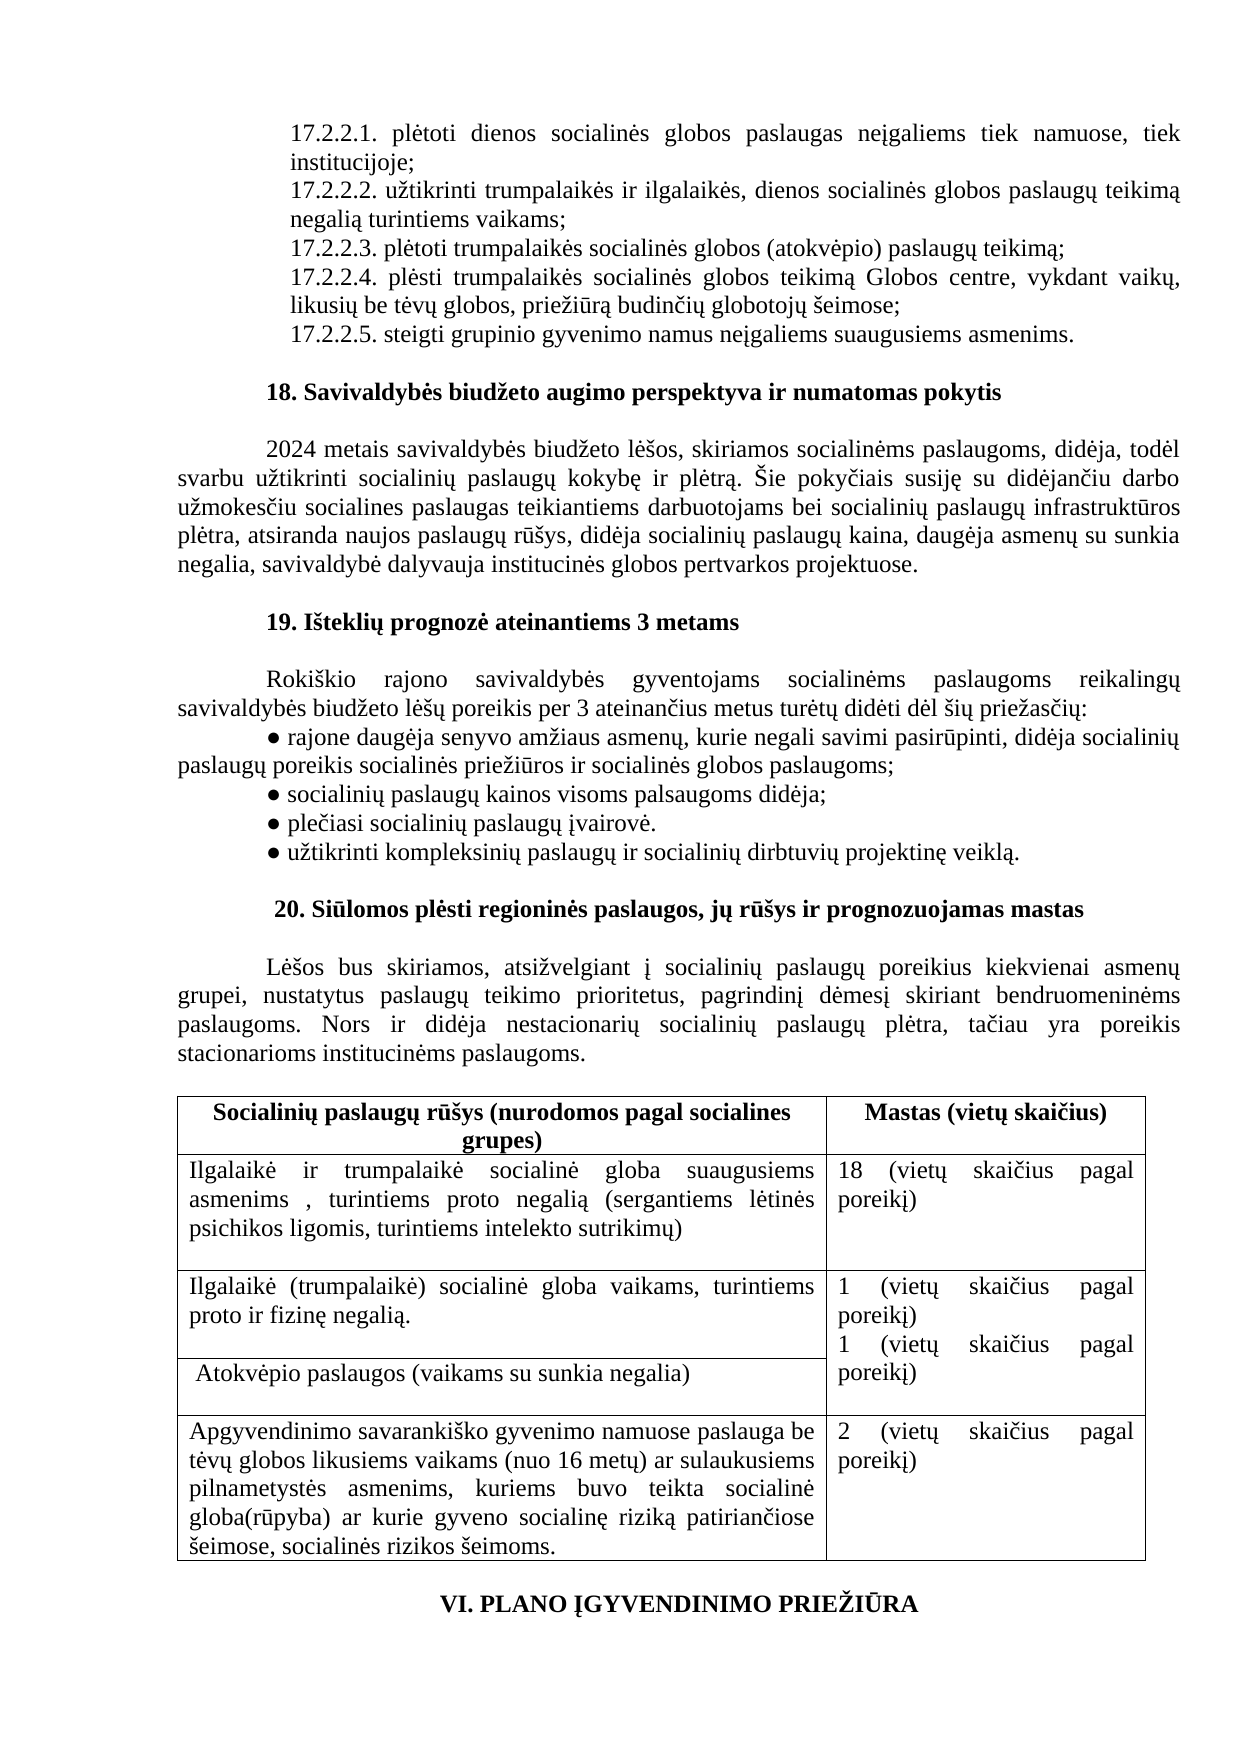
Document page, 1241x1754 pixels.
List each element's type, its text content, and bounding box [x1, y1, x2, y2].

table_cell Apgyvendinimo savarankiško gyvenimo namuose paslauga be tėvų globos likusiems vaikams (nuo 16 metų) ar sulaukusiems pilnametystės asmenims, kuriems buvo teikta socialinė globa(rūpyba) ar kurie gyveno socialinę riziką patiriančiose šeimose, socialinės rizikos šeimoms. [178, 1416, 826, 1560]
table_cell 1 (vietų skaičius pagal poreikį) 1 (vietų skaičius pagal poreikį) [827, 1271, 1145, 1415]
text VI. PLANO ĮGYVENDINIMO PRIEŽIŪRA [177, 1589, 1181, 1618]
text 17.2.2.5. steigti grupinio gyvenimo namus neįgaliems suaugusiems asmenims. [290, 319, 1181, 348]
table_cell Ilgalaikė (trumpalaikė) socialinė globa vaikams, turintiems proto ir fizinę negalią. [178, 1271, 826, 1357]
text 18. Savivaldybės biudžeto augimo perspektyva ir numatomas pokytis [177, 377, 1181, 406]
text 17.2.2.4. plėsti trumpalaikės socialinės globos teikimą Globos centre, vykdant vaikų, likusių be tėvų globos, priežiūrą budinčių globotojų šeimose; [290, 262, 1181, 319]
text 17.2.2.3. plėtoti trumpalaikės socialinės globos (atokvėpio) paslaugų teikimą; [290, 233, 1181, 262]
table_header Mastas (vietų skaičius) [827, 1097, 1145, 1154]
text Rokiškio rajono savivaldybės gyventojams socialinėms paslaugoms reikalingų savivaldybės biudžeto lėšų poreikis per 3 ateinančius metus turėtų didėti dėl šių priežasčių: [177, 664, 1181, 722]
text 2024 metais savivaldybės biudžeto lėšos, skiriamos socialinėms paslaugoms, didėja, todėl svarbu užtikrinti socialinių paslaugų kokybę ir plėtrą. Šie pokyčiais susiję su didėjančiu darbo užmokesčiu socialines paslaugas teikiantiems darbuotojams bei socialinių paslaugų infrastruktūros plėtra, atsiranda naujos paslaugų rūšys, didėja socialinių paslaugų kaina, daugėja asmenų su sunkia negalia, savivaldybė dalyvauja institucinės globos pertvarkos projektuose. [177, 434, 1181, 578]
text 19. Išteklių prognozė ateinantiems 3 metams [177, 607, 1181, 636]
text ● socialinių paslaugų kainos visoms palsaugoms didėja; [177, 779, 1181, 808]
table_cell 18 (vietų skaičius pagal poreikį) [827, 1155, 1145, 1270]
text ● rajone daugėja senyvo amžiaus asmenų, kurie negali savimi pasirūpinti, didėja socialinių paslaugų poreikis socialinės priežiūros ir socialinės globos paslaugoms; [177, 722, 1181, 779]
table_cell Atokvėpio paslaugos (vaikams su sunkia negalia) [178, 1359, 826, 1415]
table_cell 2 (vietų skaičius pagal poreikį) [827, 1416, 1145, 1560]
text ● užtikrinti kompleksinių paslaugų ir socialinių dirbtuvių projektinę veiklą. [177, 837, 1181, 866]
text 20. Siūlomos plėsti regioninės paslaugos, jų rūšys ir prognozuojamas mastas [177, 894, 1181, 923]
text ● plečiasi socialinių paslaugų įvairovė. [177, 808, 1181, 837]
text 17.2.2.2. užtikrinti trumpalaikės ir ilgalaikės, dienos socialinės globos paslaugų teikimą negalią turintiems vaikams; [290, 176, 1181, 233]
table_header Socialinių paslaugų rūšys (nurodomos pagal socialines grupes) [178, 1097, 826, 1154]
text 17.2.2.1. plėtoti dienos socialinės globos paslaugas neįgaliems tiek namuose, tiek institucijoje; [290, 118, 1181, 176]
table_cell Ilgalaikė ir trumpalaikė socialinė globa suaugusiems asmenims , turintiems proto negalią (sergantiems lėtinės psichikos ligomis, turintiems intelekto sutrikimų) [178, 1155, 826, 1270]
text Lėšos bus skiriamos, atsižvelgiant į socialinių paslaugų poreikius kiekvienai asmenų grupei, nustatytus paslaugų teikimo prioritetus, pagrindinį dėmesį skiriant bendruomeninėms paslaugoms. Nors ir didėja nestacionarių socialinių paslaugų plėtra, tačiau yra poreikis stacionarioms institucinėms paslaugoms. [177, 952, 1181, 1067]
